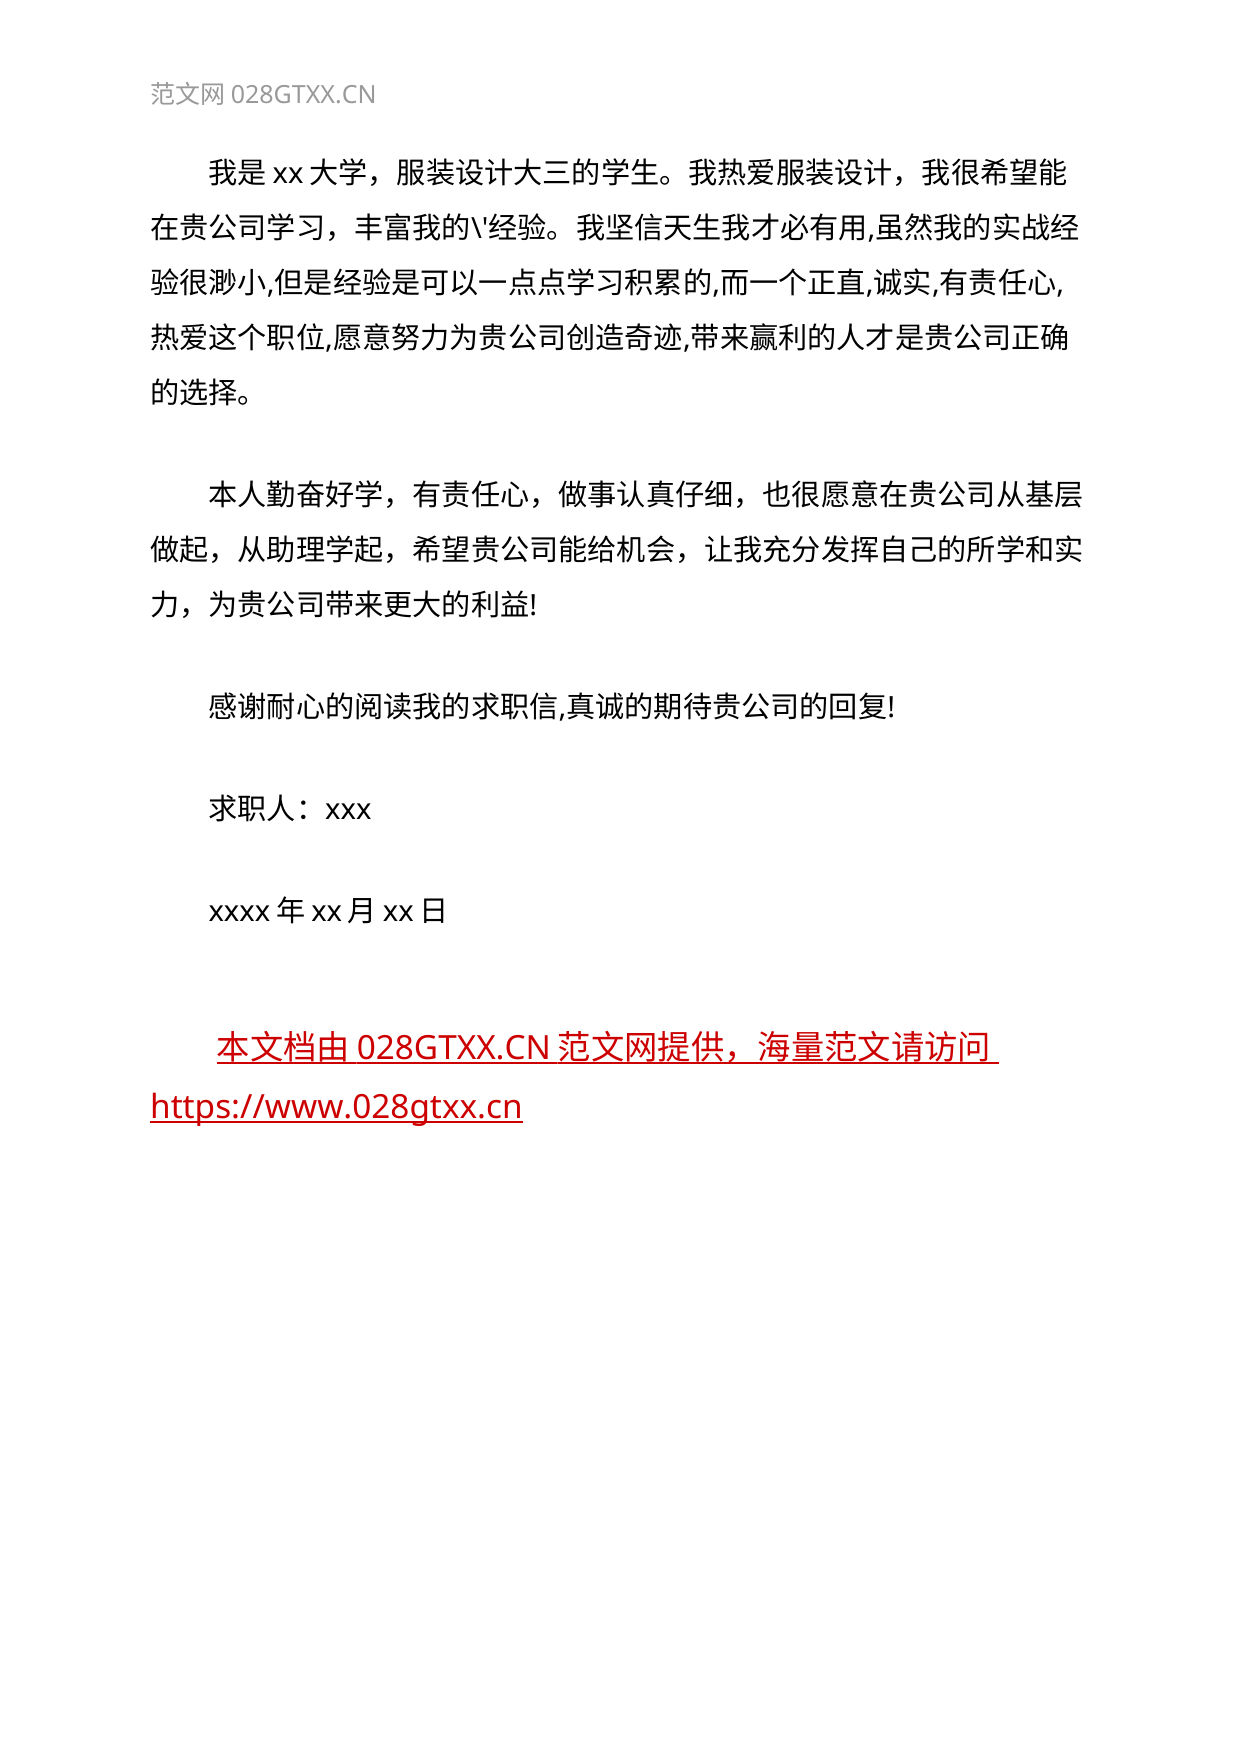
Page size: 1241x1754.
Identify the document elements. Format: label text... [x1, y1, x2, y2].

text 求职人：xxx [150, 786, 1090, 828]
text xxxx年xx月xx日 [150, 887, 1090, 930]
text 本人勤奋好学，有责任心，做事认真仔细，也很愿意在贵公司从基层做起，从助理学起，希望贵公司能给机会，让我充分发挥自己的所学和实力，为贵公司带来更大的利益! [150, 472, 1090, 624]
text 本文档由028GTXX.CN范文网提供，海量范文请访问 https://www.028gtxx.cn [150, 1021, 1090, 1128]
text 感谢耐心的阅读我的求职信,真诚的期待贵公司的回复! [150, 683, 1090, 726]
text 我是xx大学，服装设计大三的学生。我热爱服装设计，我很希望能在贵公司学习，丰富我的\'经验。我坚信天生我才必有用,虽然我的实战经验很渺小,但是经验是可以一点点学习积累的,而一个正直,诚实,有责任心,热爱这个职位,愿意努力为贵公司创造奇迹,带来赢利的人才是贵公司正确的选择。 [150, 150, 1090, 412]
